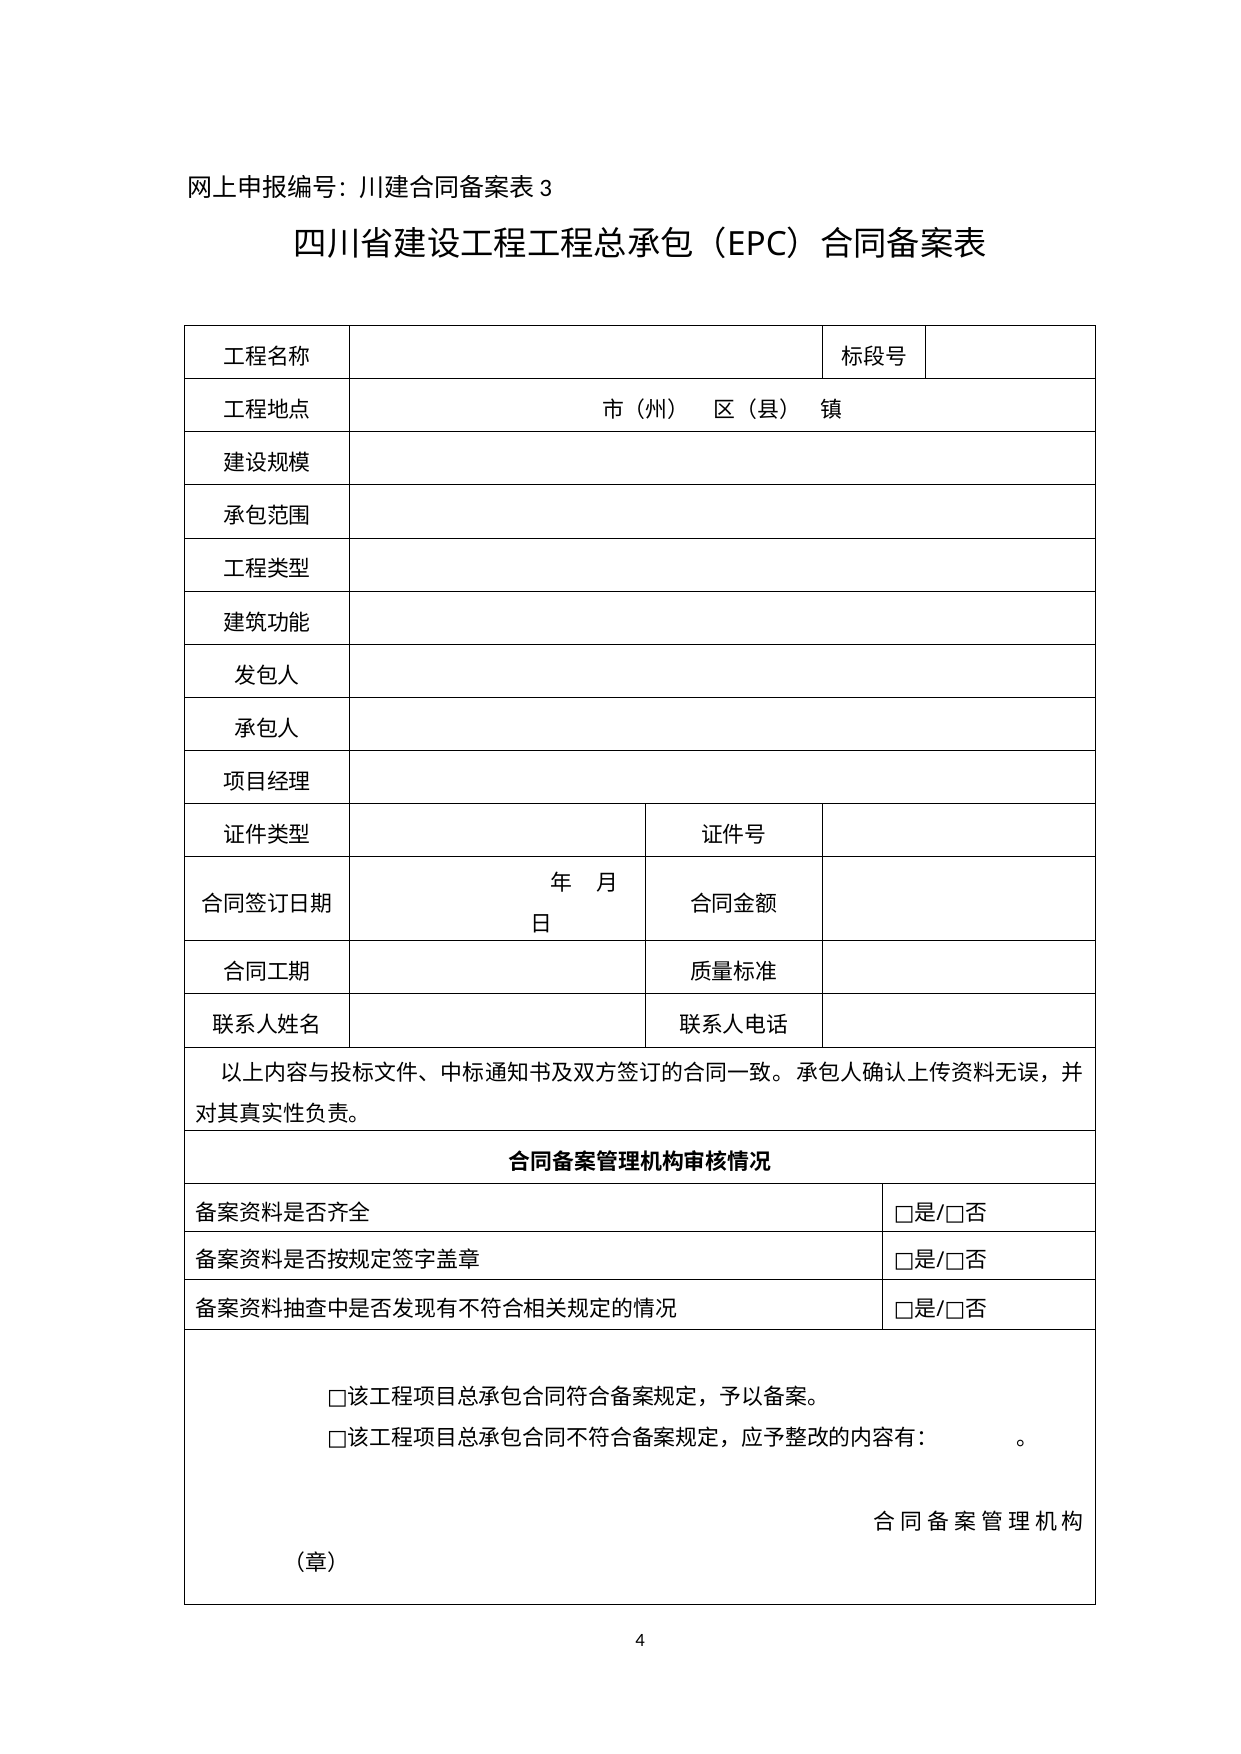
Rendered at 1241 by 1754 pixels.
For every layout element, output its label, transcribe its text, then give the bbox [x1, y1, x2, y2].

table_cell 承包范围 [185, 485, 349, 537]
table_cell 合同金额 [646, 857, 822, 940]
table_cell [823, 941, 1095, 993]
table_cell 建筑功能 [185, 592, 349, 644]
table_header 标段号 [823, 326, 925, 378]
title 四川省建设工程工程总承包（EPC）合同备案表 [187, 208, 1093, 267]
table_cell 联系人电话 [646, 994, 822, 1046]
table_cell 年 月 日 [350, 857, 645, 940]
table_cell 合同备案管理机构审核情况 [185, 1131, 1095, 1183]
table_cell 证件号 [646, 804, 822, 856]
table_cell 项目经理 [185, 751, 349, 803]
table_cell [823, 804, 1095, 856]
table_header [350, 326, 822, 378]
table_cell [350, 994, 645, 1046]
table_header [926, 326, 1095, 378]
table_cell [350, 432, 1095, 484]
table_cell 备案资料是否齐全 [185, 1184, 882, 1231]
table_cell [350, 645, 1095, 697]
table_cell [350, 592, 1095, 644]
table_cell 以上内容与投标文件、中标通知书及双方签订的合同一致。承包人确认上传资料无误，并对其真实性负责。 [185, 1048, 1095, 1130]
table_cell 建设规模 [185, 432, 349, 484]
table_cell [350, 804, 645, 856]
table_cell [350, 941, 645, 993]
table_cell 工程类型 [185, 539, 349, 591]
table_cell 市（州） 区（县） 镇 [350, 379, 1095, 431]
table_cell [185, 1330, 1095, 1603]
table_cell 合同工期 [185, 941, 349, 993]
text 网上申报编号：川建合同备案表3 [187, 150, 1093, 208]
table_cell 工程地点 [185, 379, 349, 431]
table_cell 证件类型 [185, 804, 349, 856]
table_cell 承包人 [185, 698, 349, 750]
table_cell □是/□否 [883, 1232, 1095, 1279]
table_cell [350, 751, 1095, 803]
table_cell 合同签订日期 [185, 857, 349, 940]
table_cell [350, 698, 1095, 750]
table_header 工程名称 [185, 326, 349, 378]
table_cell 备案资料抽查中是否发现有不符合相关规定的情况 [185, 1280, 882, 1329]
table_cell [823, 857, 1095, 940]
table_cell [350, 539, 1095, 591]
table_cell □是/□否 [883, 1280, 1095, 1329]
table_cell 备案资料是否按规定签字盖章 [185, 1232, 882, 1279]
table_cell 质量标准 [646, 941, 822, 993]
table_cell [350, 485, 1095, 537]
table_cell 发包人 [185, 645, 349, 697]
table_cell [823, 994, 1095, 1046]
table_cell □是/□否 [883, 1184, 1095, 1231]
table_cell 联系人姓名 [185, 994, 349, 1046]
